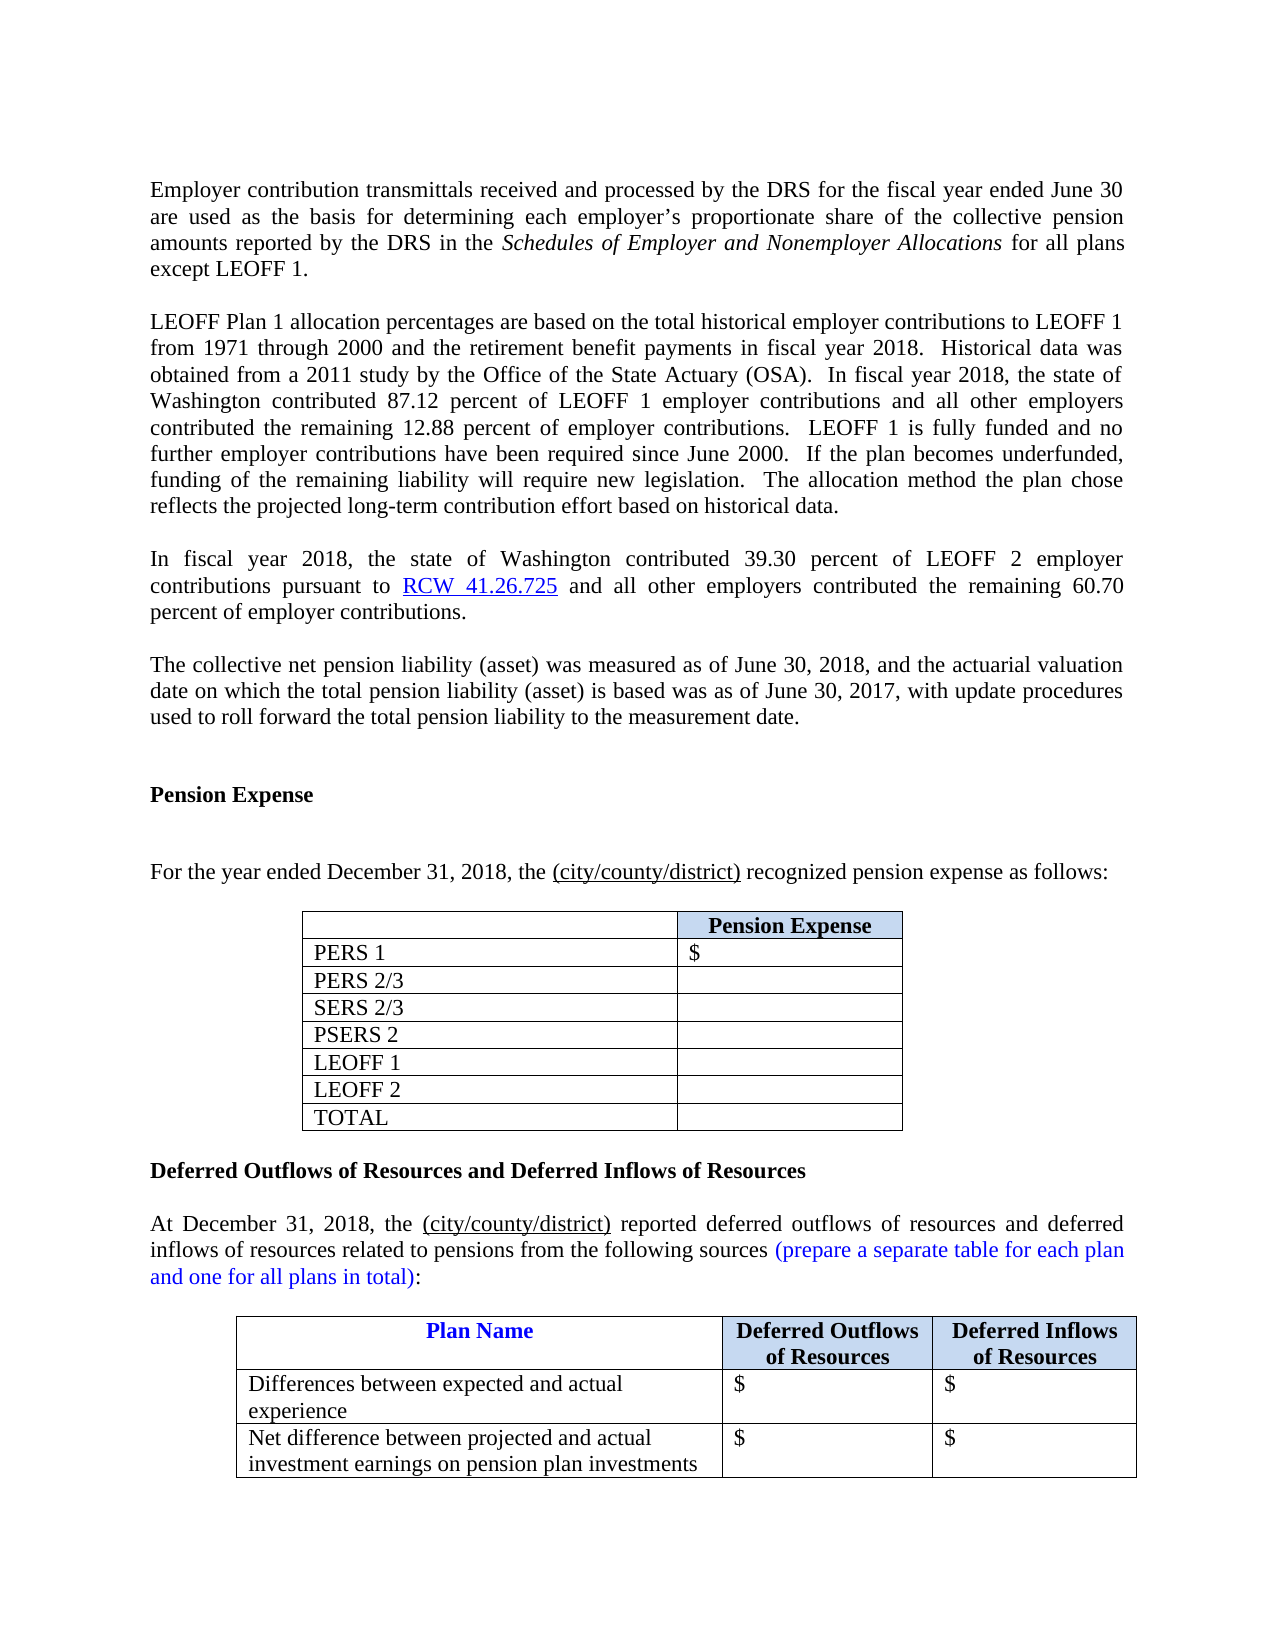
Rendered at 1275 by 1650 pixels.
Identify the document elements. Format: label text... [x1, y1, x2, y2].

table_cell PERS 2/3 [303, 967, 677, 993]
table_cell [678, 1049, 902, 1075]
table_cell $ [933, 1424, 1136, 1477]
text For the year ended December 31, 2018, the (city/county/district) recognized pension expense as follows: [150, 858, 1125, 884]
table_cell PSERS 2 [303, 1022, 677, 1048]
table_cell TOTAL [303, 1104, 677, 1130]
table_cell Differences between expected and actual experience [237, 1370, 722, 1423]
table_header [303, 912, 677, 938]
table_cell PERS 1 [303, 939, 677, 966]
text Pension Expense [150, 781, 1125, 807]
table_cell [678, 1022, 902, 1048]
text Deferred Outflows of Resources and Deferred Inflows of Resources [150, 1157, 1125, 1184]
text The collective net pension liability (asset) was measured as of June 30, 2018, and the actuarial valuation date on which the total pension liability (asset) is based was as of June 30, 2017, with update procedures used to roll forward the total pension liability to the measurement date. [150, 651, 1125, 730]
table_cell $ [723, 1370, 932, 1423]
table_header Plan Name [237, 1317, 722, 1369]
table_cell Net difference between projected and actual investment earnings on pension plan investments [237, 1424, 722, 1477]
table_header Deferred Inflows of Resources [933, 1317, 1136, 1369]
table_cell SERS 2/3 [303, 994, 677, 1021]
text LEOFF Plan 1 allocation percentages are based on the total historical employer contributions to LEOFF 1 from 1971 through 2000 and the retirement benefit payments in fiscal year 2018. Historical data was obtained from a 2011 study by the Office of the State Actuary (OSA). In fiscal year 2018, the state of Washington contributed 87.12 percent of LEOFF 1 employer contributions and all other employers contributed the remaining 12.88 percent of employer contributions. LEOFF 1 is fully funded and no further employer contributions have been required since June 2000. If the plan becomes underfunded, funding of the remaining liability will require new legislation. The allocation method the plan chose reflects the projected long-term contribution effort based on historical data. [150, 308, 1125, 519]
table_cell $ [933, 1370, 1136, 1423]
table_cell [678, 994, 902, 1021]
text Employer contribution transmittals received and processed by the DRS for the fiscal year ended June 30 are used as the basis for determining each employer’s proportionate share of the collective pension amounts reported by the DRS in the Schedules of Employer and Nonemployer Allocations for all plans except LEOFF 1. [150, 176, 1125, 282]
table_cell $ [723, 1424, 932, 1477]
table_cell LEOFF 1 [303, 1049, 677, 1075]
table_header Deferred Outflows of Resources [723, 1317, 932, 1369]
table_cell [678, 1076, 902, 1103]
table_cell [678, 1104, 902, 1130]
table_cell [678, 967, 902, 993]
text At December 31, 2018, the (city/county/district) reported deferred outflows of resources and deferred inflows of resources related to pensions from the following sources (prepare a separate table for each plan and one for all plans in total): [150, 1210, 1125, 1289]
text In fiscal year 2018, the state of Washington contributed 39.30 percent of LEOFF 2 employer contributions pursuant to RCW 41.26.725 and all other employers contributed the remaining 60.70 percent of employer contributions. [150, 545, 1125, 624]
table_cell LEOFF 2 [303, 1076, 677, 1103]
table_header Pension Expense [678, 912, 902, 938]
table_cell $ [678, 939, 902, 966]
